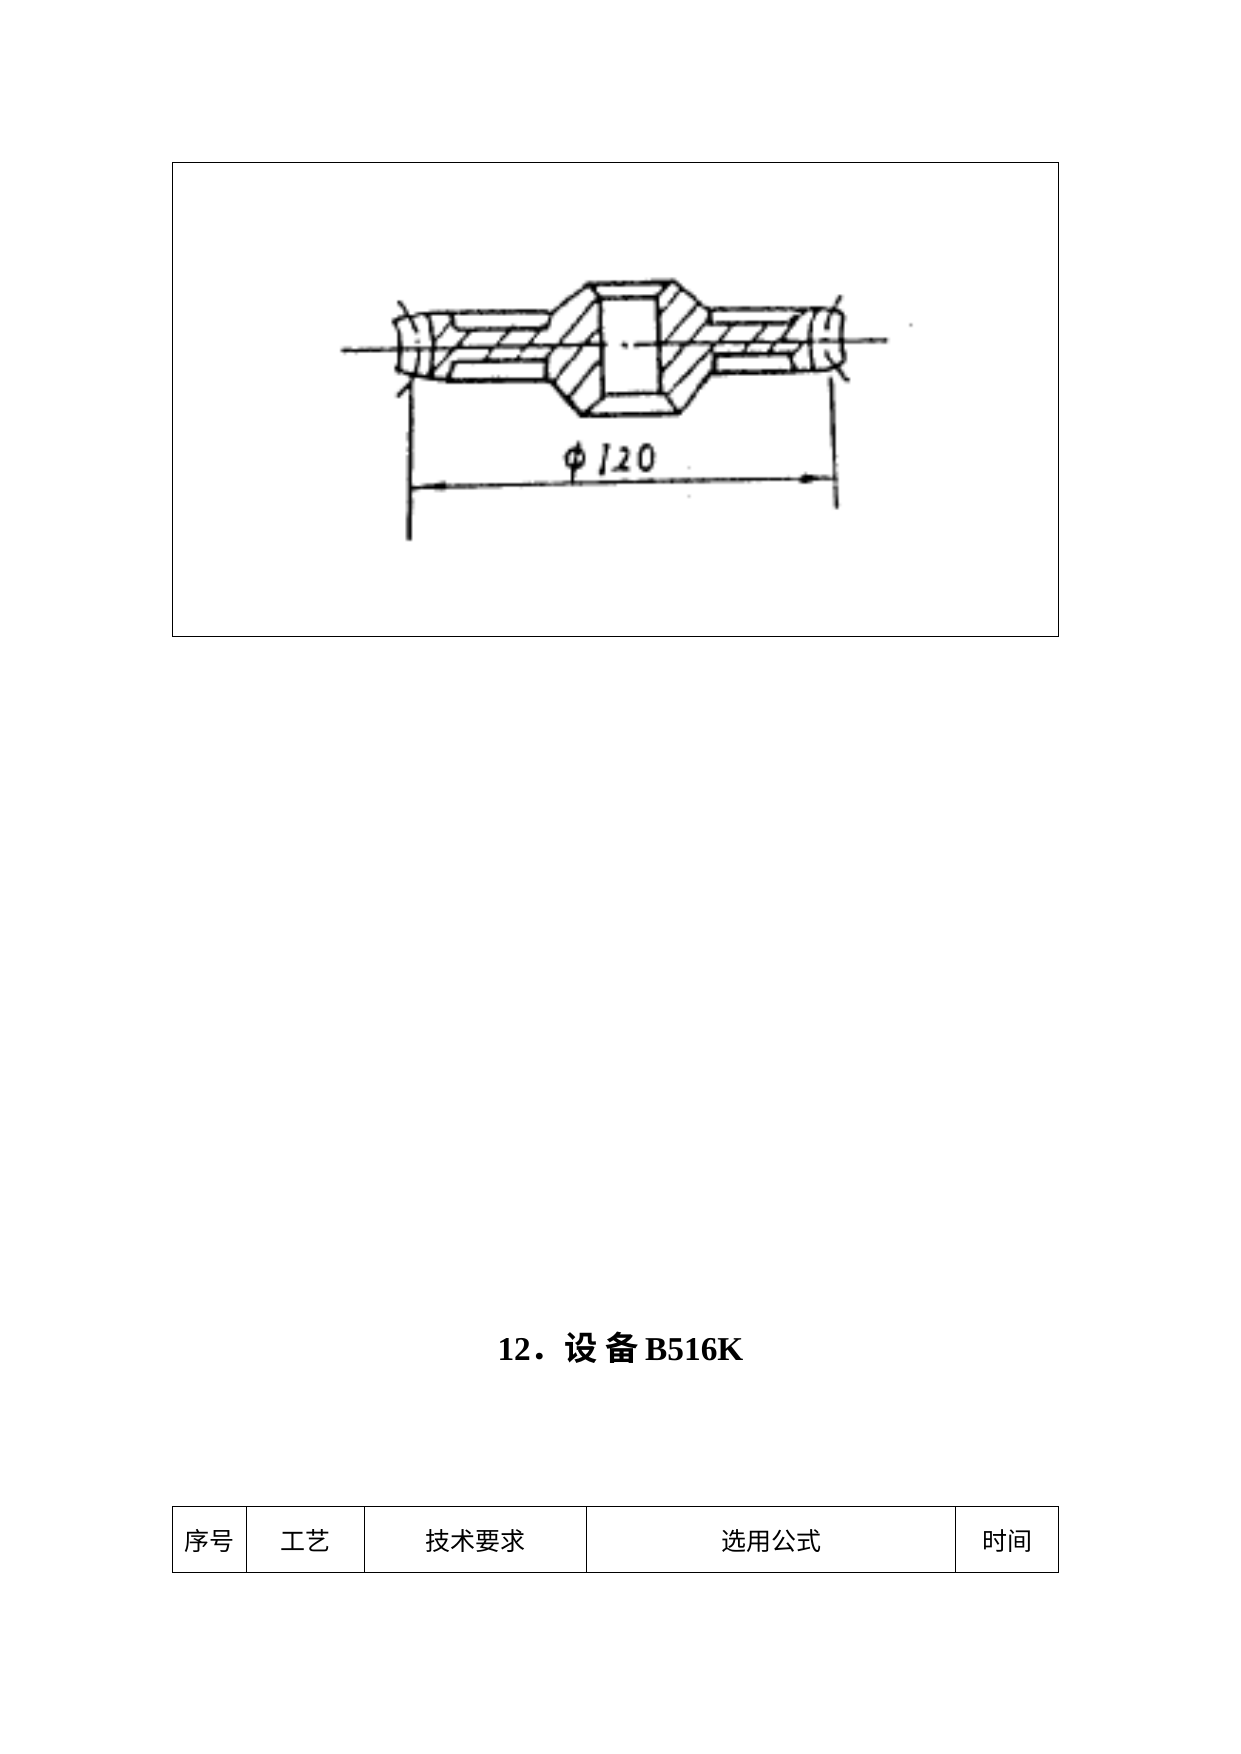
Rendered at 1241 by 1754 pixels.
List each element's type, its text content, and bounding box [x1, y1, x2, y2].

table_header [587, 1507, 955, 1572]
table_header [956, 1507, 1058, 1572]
picture [296, 236, 936, 550]
subtitle 12．设 备B516K [187, 1314, 1053, 1379]
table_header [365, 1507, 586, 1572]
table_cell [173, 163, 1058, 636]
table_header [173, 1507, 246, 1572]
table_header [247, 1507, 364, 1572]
